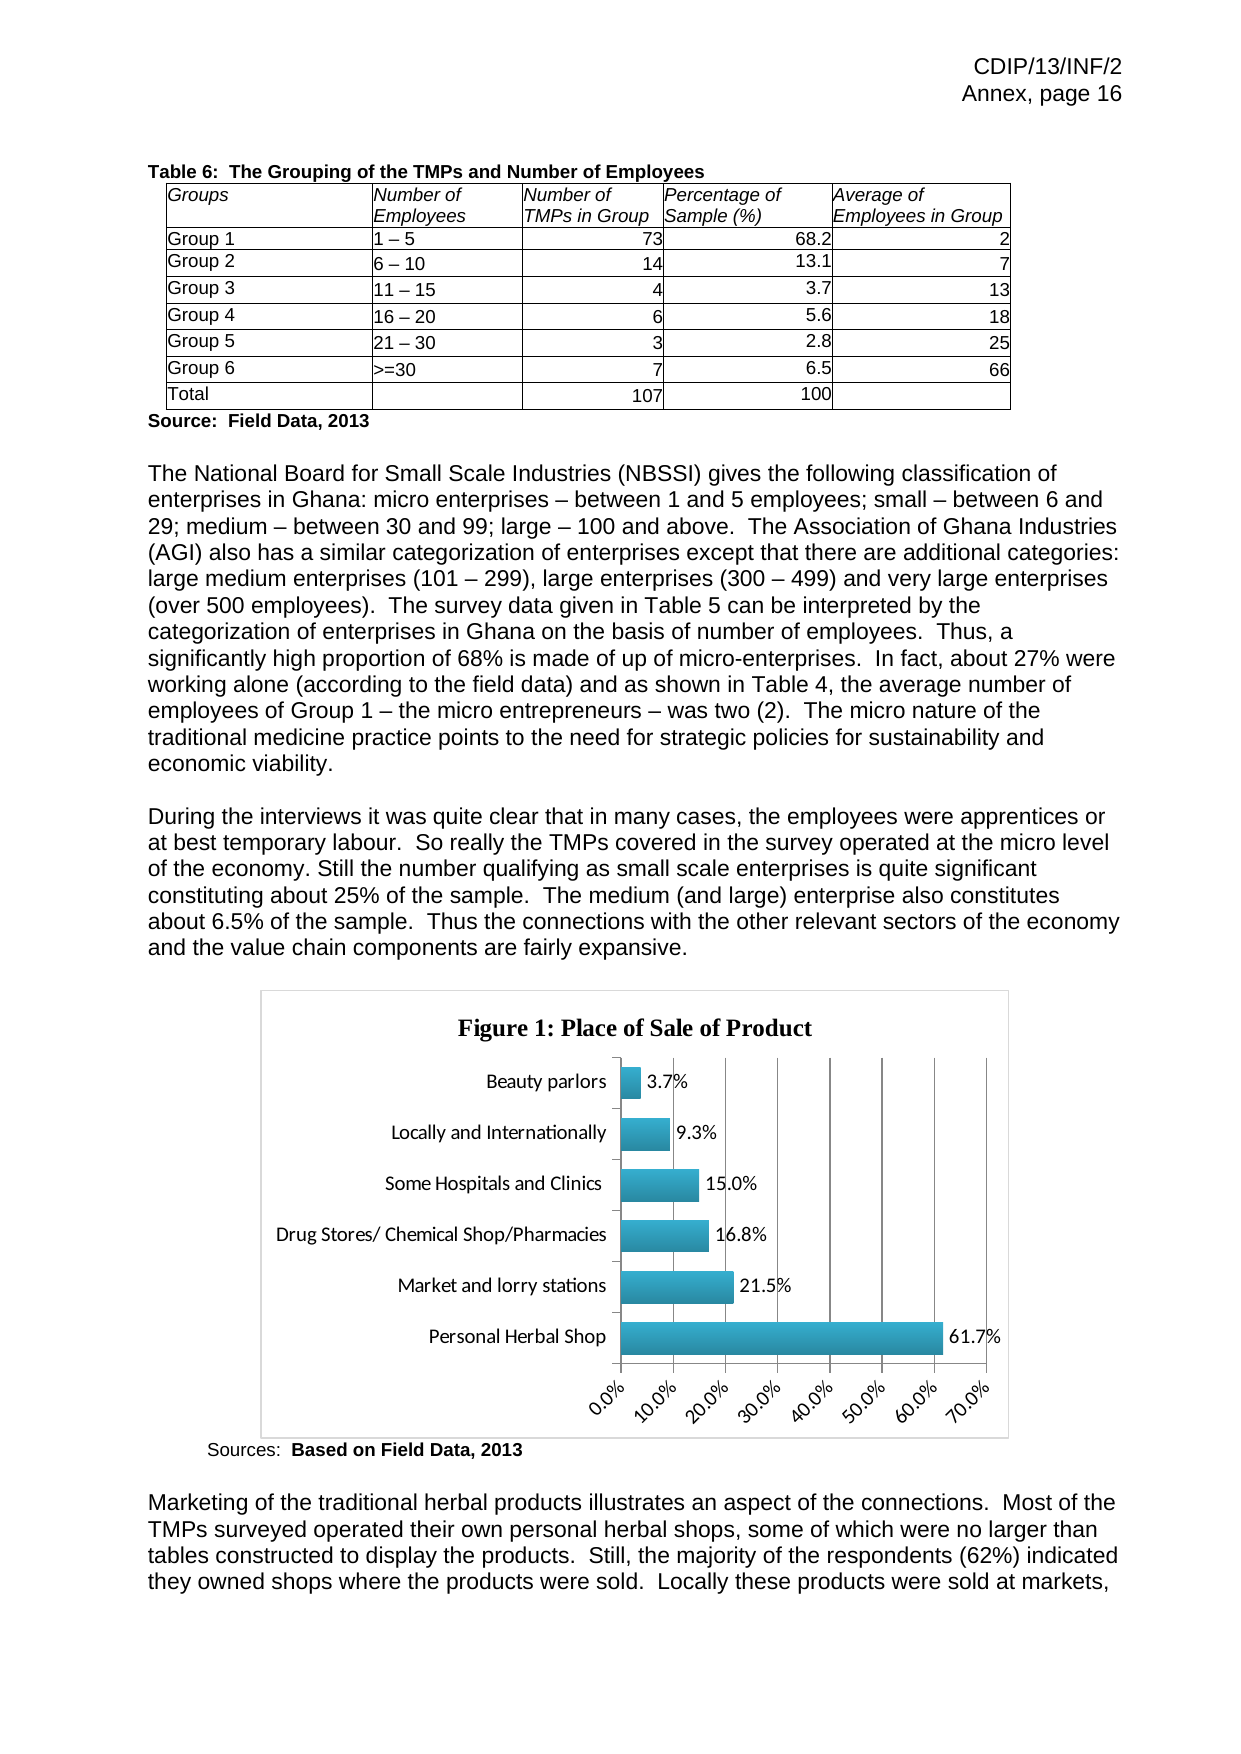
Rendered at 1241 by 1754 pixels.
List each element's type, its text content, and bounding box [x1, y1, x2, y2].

table_cell >=30 [373, 357, 522, 382]
table_cell 2.8 [664, 330, 832, 356]
table_cell 4 [523, 277, 663, 302]
text Table 6: The Grouping of the TMPs and Number of Employees [148, 161, 1122, 182]
table_cell [373, 383, 522, 409]
table_cell [833, 383, 1010, 409]
table_header Average of Employees in Group [833, 184, 1010, 227]
table_cell Group 6 [167, 357, 372, 382]
table_cell Group 5 [167, 330, 372, 356]
table_cell 2 [833, 228, 1010, 249]
table_cell Group 1 [167, 228, 372, 249]
table_cell 16 – 20 [373, 304, 522, 329]
table_cell 6 [523, 304, 663, 329]
table_cell 6 – 10 [373, 250, 522, 276]
table_cell 21 – 30 [373, 330, 522, 356]
table_cell Group 3 [167, 277, 372, 302]
table_cell 14 [523, 250, 663, 276]
table_cell 25 [833, 330, 1010, 356]
table_cell Group 2 [167, 250, 372, 276]
table_cell 13 [833, 277, 1010, 302]
table_cell Group 4 [167, 304, 372, 329]
text Source: Field Data, 2013 [148, 410, 1122, 431]
table_header Number of TMPs in Group [523, 184, 663, 227]
text Sources: Based on Field Data, 2013 [148, 1439, 1122, 1460]
table_cell 68.2 [664, 228, 832, 249]
table_cell 5.6 [664, 304, 832, 329]
table_cell 18 [833, 304, 1010, 329]
table_cell 13.1 [664, 250, 832, 276]
table_cell 7 [523, 357, 663, 382]
text During the interviews it was quite clear that in many cases, the employees were apprentices or at best temporary labour. So really the TMPs covered in the survey operated at the micro level of the economy. Still the number qualifying as small scale enterprises is quite significant constituting about 25% of the sample. The medium (and large) enterprise also constitutes about 6.5% of the sample. Thus the connections with the other relevant sectors of the economy and the value chain components are fairly expansive. [148, 803, 1122, 961]
table_header Percentage of Sample (%) [664, 184, 832, 227]
text The National Board for Small Scale Industries (NBSSI) gives the following classification of enterprises in Ghana: micro enterprises – between 1 and 5 employees; small – between 6 and 29; medium – between 30 and 99; large – 100 and above. The Association of Ghana Industries (AGI) also has a similar categorization of enterprises except that there are additional categories: large medium enterprises (101 – 299), large enterprises (300 – 499) and very large enterprises (over 500 employees). The survey data given in Table 5 can be interpreted by the categorization of enterprises in Ghana on the basis of number of employees. Thus, a significantly high proportion of 68% is made of up of micro-enterprises. In fact, about 27% were working alone (according to the field data) and as shown in Table 4, the average number of employees of Group 1 – the micro entrepreneurs – was two (2). The micro nature of the traditional medicine practice points to the need for strategic policies for sustainability and economic viability. [148, 460, 1122, 776]
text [148, 1489, 1122, 1594]
table_header Groups [167, 184, 372, 227]
table_cell 107 [523, 383, 663, 409]
table_cell 11 – 15 [373, 277, 522, 302]
table_cell 3 [523, 330, 663, 356]
table_cell 6.5 [664, 357, 832, 382]
table_cell 7 [833, 250, 1010, 276]
table_cell 3.7 [664, 277, 832, 302]
table_cell 66 [833, 357, 1010, 382]
table_cell 1 – 5 [373, 228, 522, 249]
table_cell 73 [523, 228, 663, 249]
table_cell Total [167, 383, 372, 409]
table_header Number of Employees [373, 184, 522, 227]
table_cell 100 [664, 383, 832, 409]
